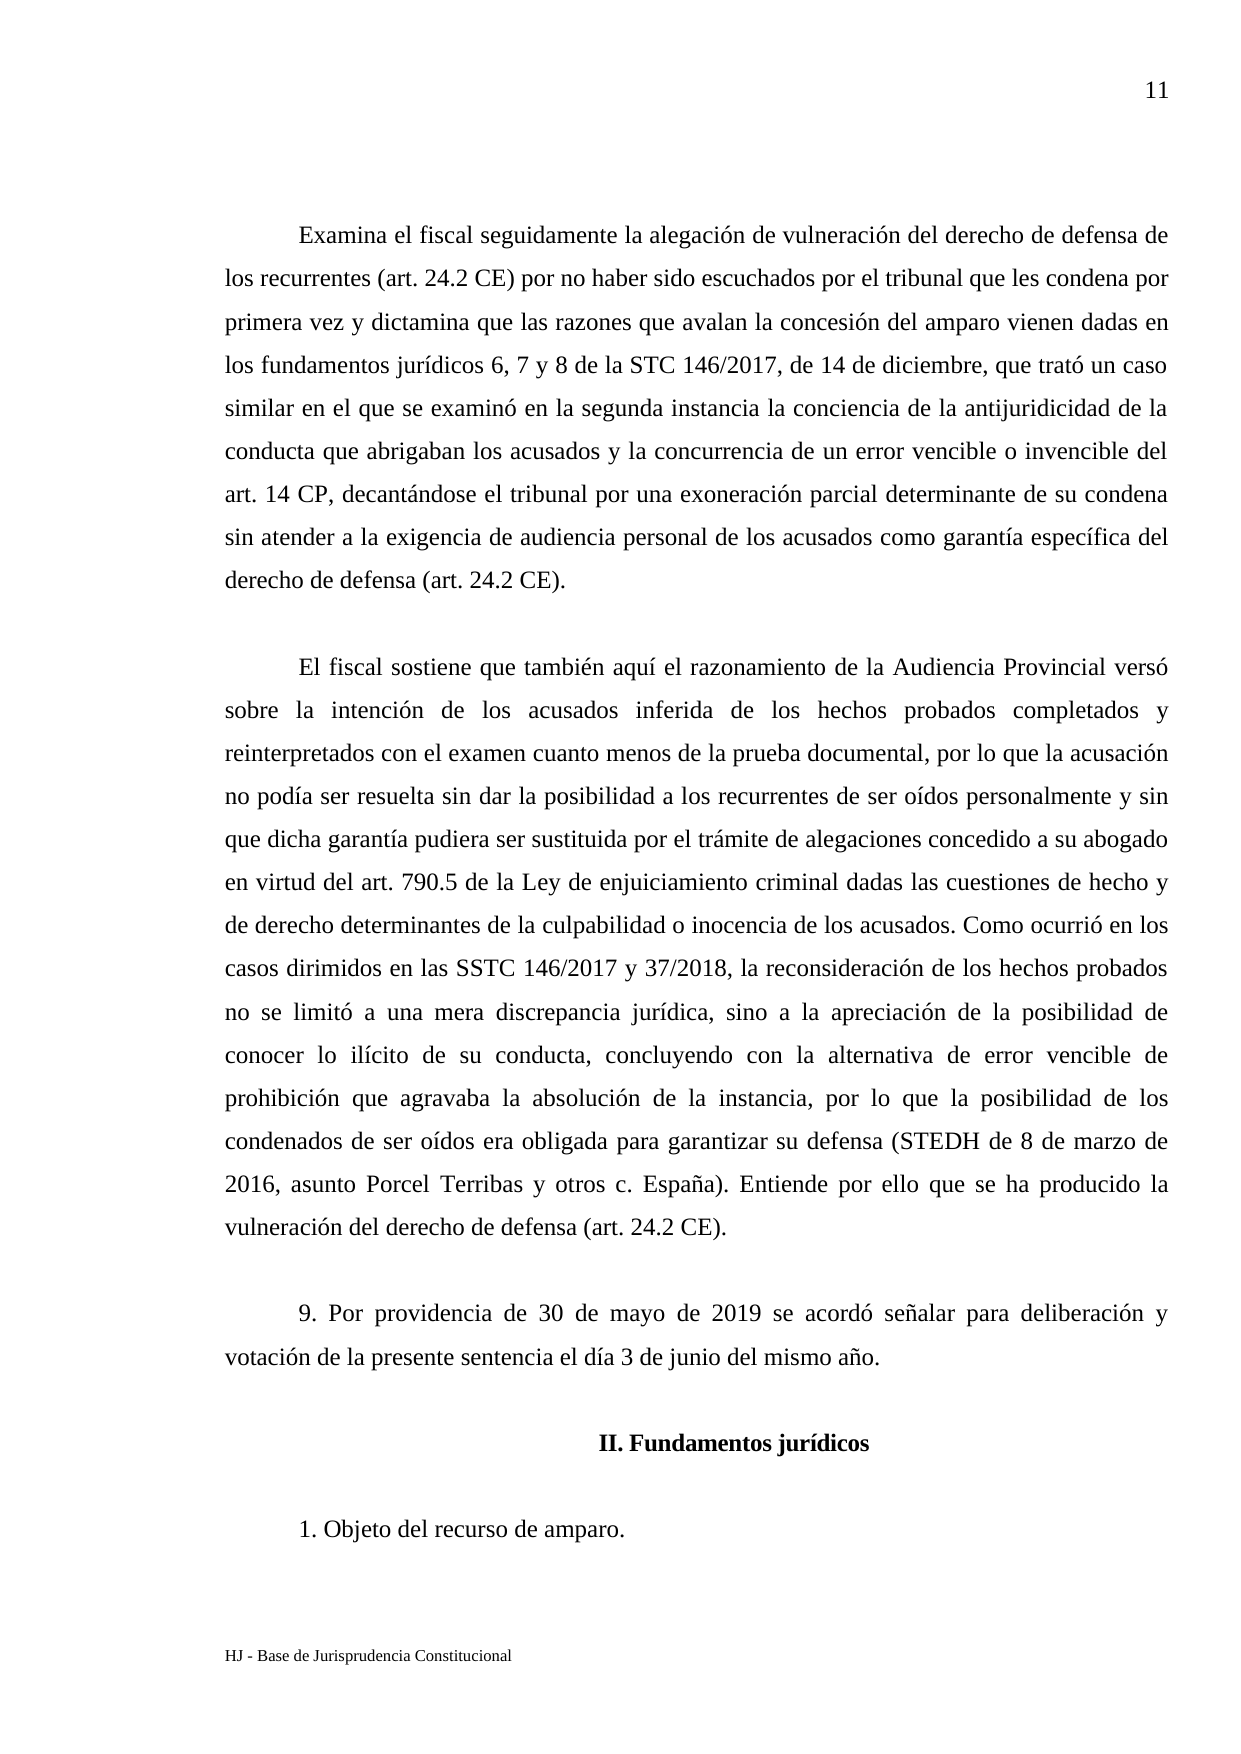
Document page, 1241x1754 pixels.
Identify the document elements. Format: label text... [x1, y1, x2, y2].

text Examina el fiscal seguidamente la alegación de vulneración del derecho de defensa de los recurrentes (art. 24.2 CE) por no haber sido escuchados por el tribunal que les condena por primera vez y dictamina que las razones que avalan la concesión del amparo vienen dadas en los fundamentos jurídicos 6, 7 y 8 de la STC 146/2017, de 14 de diciembre, que trató un caso similar en el que se examinó en la segunda instancia la conciencia de la antijuridicidad de la conducta que abrigaban los acusados y la concurrencia de un error vencible o invencible del art. 14 CP, decantándose el tribunal por una exoneración parcial determinante de su condena sin atender a la exigencia de audiencia personal de los acusados como garantía específica del derecho de defensa (art. 24.2 CE). [224, 220, 1169, 594]
text 1. Objeto del recurso de amparo. [224, 1514, 1169, 1543]
text El fiscal sostiene que también aquí el razonamiento de la Audiencia Provincial versó sobre la intención de los acusados inferida de los hechos probados completados y reinterpretados con el examen cuanto menos de la prueba documental, por lo que la acusación no podía ser resuelta sin dar la posibilidad a los recurrentes de ser oídos personalmente y sin que dicha garantía pudiera ser sustituida por el trámite de alegaciones concedido a su abogado en virtud del art. 790.5 de la Ley de enjuiciamiento criminal dadas las cuestiones de hecho y de derecho determinantes de la culpabilidad o inocencia de los acusados. Como ocurrió en los casos dirimidos en las SSTC 146/2017 y 37/2018, la reconsideración de los hechos probados no se limitó a una mera discrepancia jurídica, sino a la apreciación de la posibilidad de conocer lo ilícito de su conducta, concluyendo con la alternativa de error vencible de prohibición que agravaba la absolución de la instancia, por lo que la posibilidad de los condenados de ser oídos era obligada para garantizar su defensa (STEDH de 8 de marzo de 2016, asunto Porcel Terribas y otros c. España). Entiende por ello que se ha producido la vulneración del derecho de defensa (art. 24.2 CE). [224, 652, 1169, 1241]
subtitle II. Fundamentos jurídicos [224, 1428, 1169, 1457]
text 9. Por providencia de 30 de mayo de 2019 se acordó señalar para deliberación y votación de la presente sentencia el día 3 de junio del mismo año. [224, 1298, 1169, 1370]
